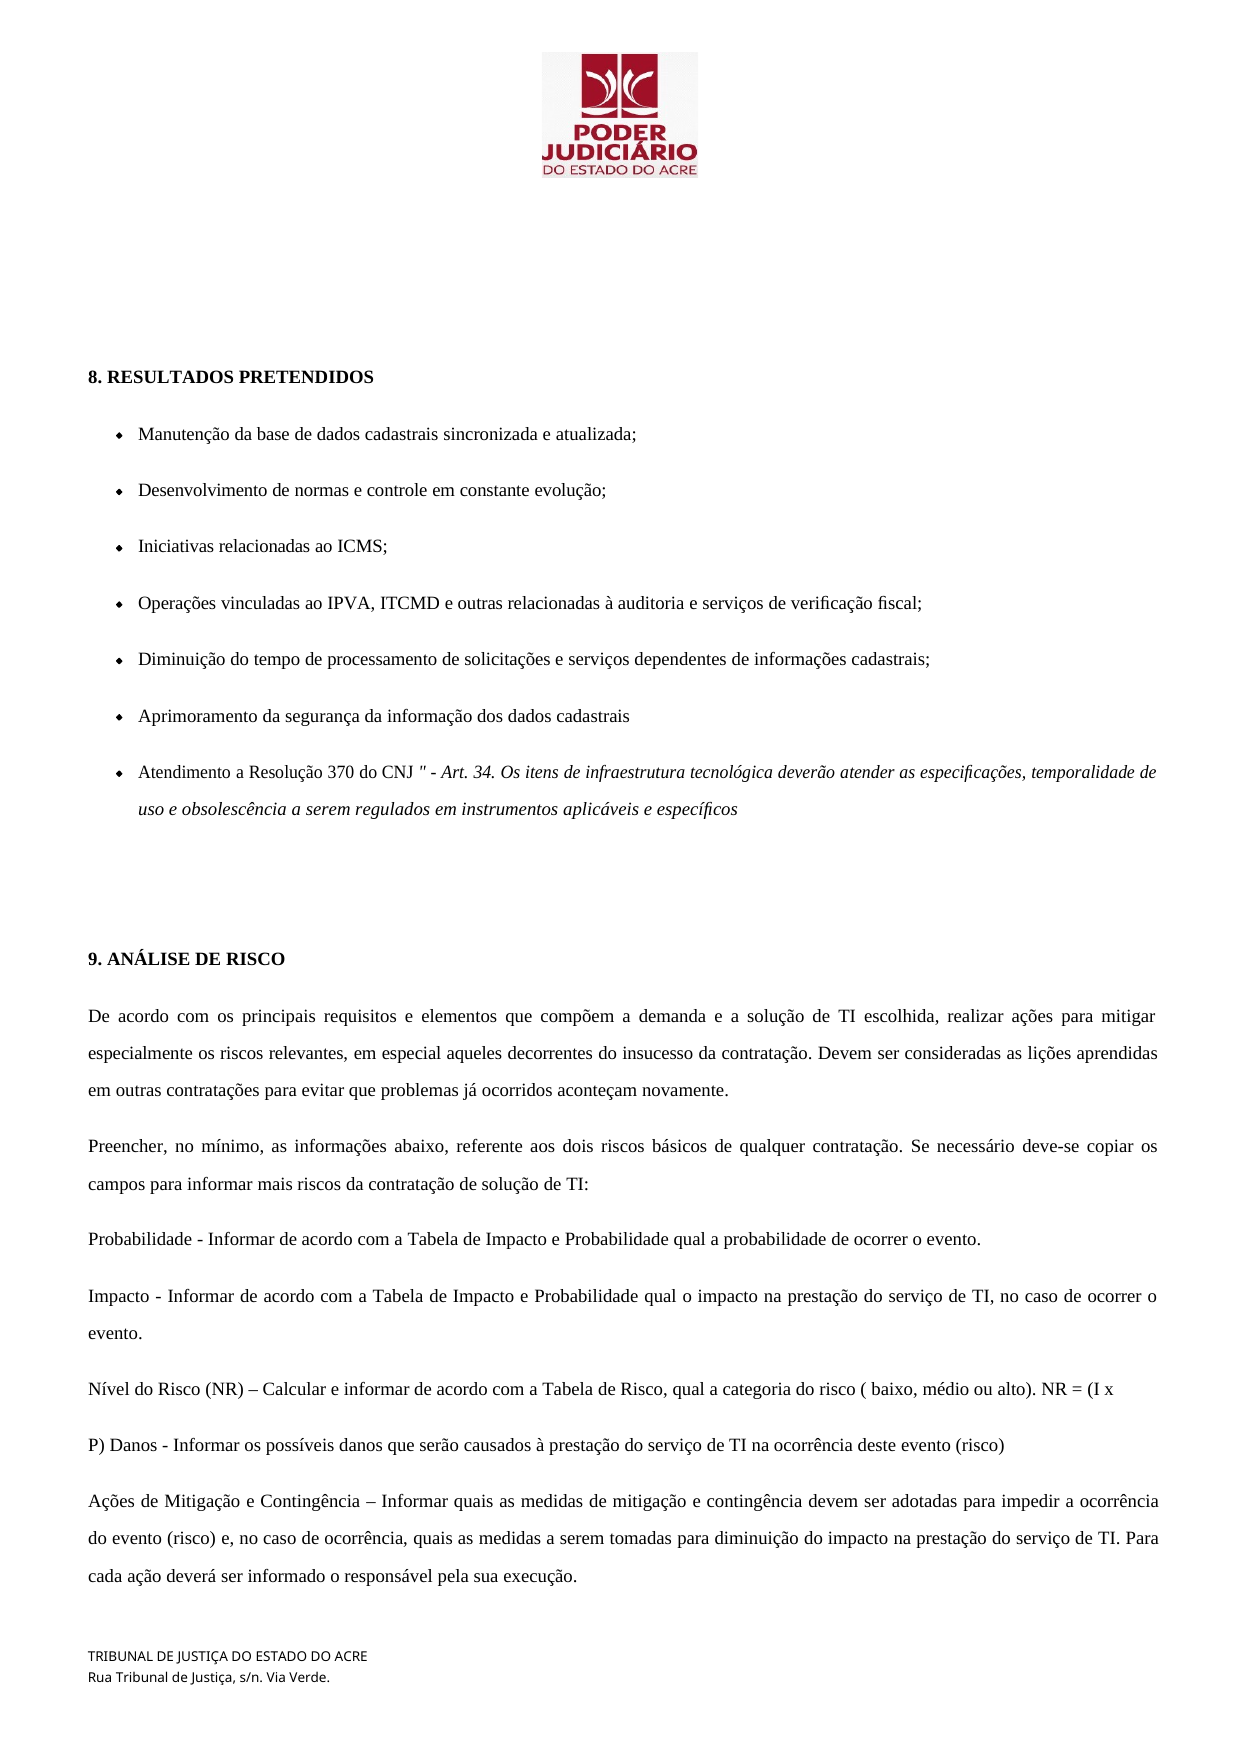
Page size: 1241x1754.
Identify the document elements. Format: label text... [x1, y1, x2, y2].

text Ações de Mitigação e Contingência – Informar quais as medidas de mitigação e contingência devem ser adotadas para impedir a ocorrência do evento (risco) e, no caso de ocorrência, quais as medidas a serem tomadas para diminuição do impacto na prestação do serviço de TI. Para cada ação deverá ser informado o responsável pela sua execução. [88, 1490, 1159, 1586]
text Probabilidade - Informar de acordo com a Tabela de Impacto e Probabilidade qual a probabilidade de ocorrer o evento. [88, 1228, 1184, 1250]
text Desenvolvimento de normas e controle em constante evolução; [138, 479, 1184, 501]
subtitle ANÁLISE DE RISCO [88, 948, 1184, 970]
text Manutenção da base de dados cadastrais sincronizada e atualizada; [138, 423, 1184, 444]
picture [541, 52, 699, 178]
text Impacto - Informar de acordo com a Tabela de Impacto e Probabilidade qual o impacto na prestação do serviço de TI, no caso de ocorrer o evento. [88, 1284, 1159, 1343]
text Aprimoramento da segurança da informação dos dados cadastrais [138, 704, 1184, 726]
text Nível do Risco (NR) – Calcular e informar de acordo com a Tabela de Risco, qual a categoria do risco ( baixo, médio ou alto). NR = (I x P) Danos - Informar os possíveis danos que serão causados à prestação do serviço de TI na ocorrência deste evento (risco) [88, 1378, 1118, 1456]
text Atendimento a Resolução 370 do CNJ " - Art. 34. Os itens de infraestrutura tecnológica deverão atender as especiﬁcações, temporalidade de uso e obsolescência a serem regulados em instrumentos aplicáveis e especíﬁcos [138, 761, 1159, 820]
text Iniciativas relacionadas ao ICMS; [138, 535, 1184, 557]
text Preencher, no mínimo, as informações abaixo, referente aos dois riscos básicos de qualquer contratação. Se necessário deve-se copiar os campos para informar mais riscos da contratação de solução de TI: [88, 1135, 1158, 1194]
text Operações vinculadas ao IPVA, ITCMD e outras relacionadas à auditoria e serviços de veriﬁcação ﬁscal; [138, 592, 1184, 613]
subtitle RESULTADOS PRETENDIDOS [88, 366, 1184, 388]
text De acordo com os principais requisitos e elementos que compõem a demanda e a solução de TI escolhida, realizar ações para mitigar especialmente os riscos relevantes, em especial aqueles decorrentes do insucesso da contratação. Devem ser consideradas as lições aprendidas em outras contratações para evitar que problemas já ocorridos aconteçam novamente. [88, 1004, 1158, 1101]
text Diminuição do tempo de processamento de solicitações e serviços dependentes de informações cadastrais; [138, 648, 1184, 670]
